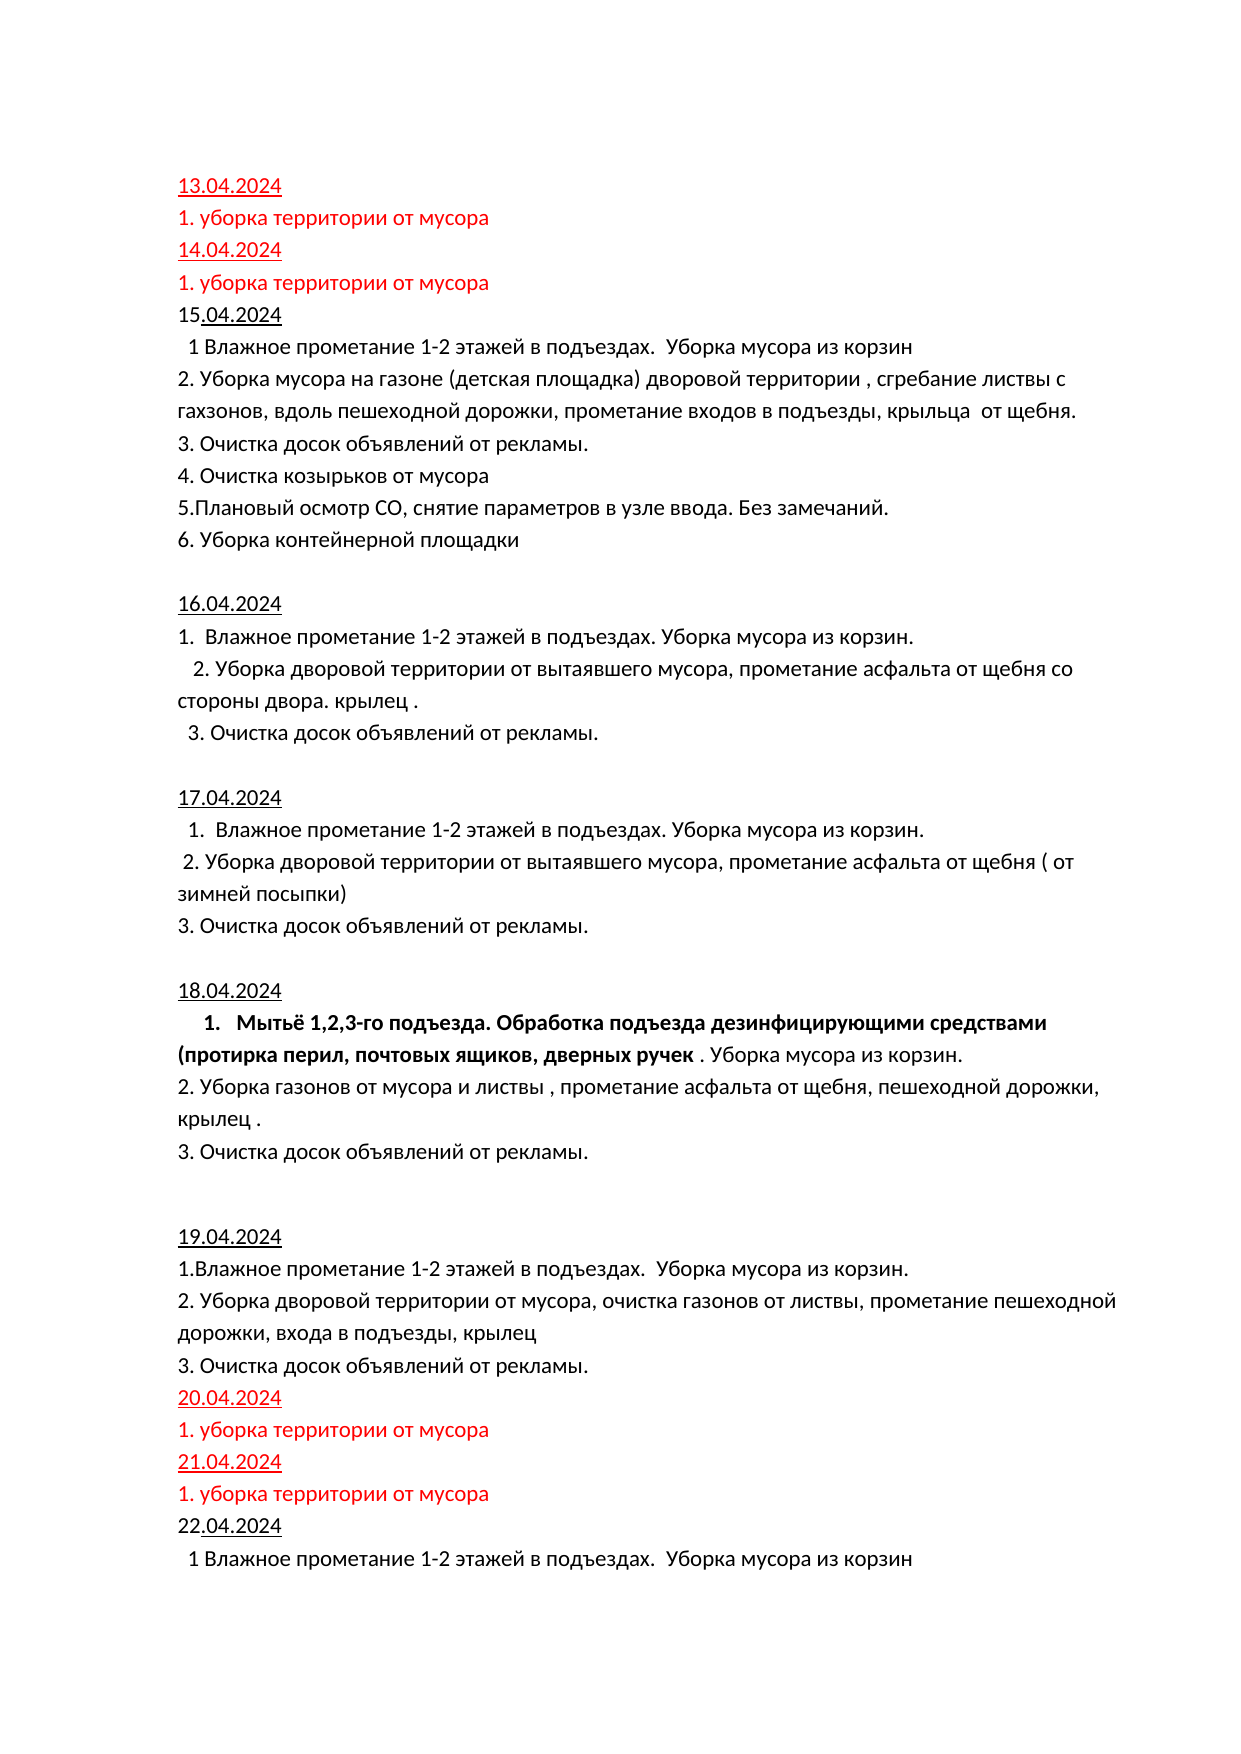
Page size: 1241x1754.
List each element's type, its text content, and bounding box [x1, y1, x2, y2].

text 1.Влажное прометание 1-2 этажей в подъездах. Уборка мусора из корзин. [177, 1254, 1152, 1282]
text 1 Влажное прометание 1-2 этажей в подъездах. Уборка мусора из корзин [177, 332, 1152, 360]
text 1. Влажное прометание 1-2 этажей в подъездах. Уборка мусора из корзин. [177, 815, 1152, 843]
text 2. Уборка мусора на газоне (детская площадка) дворовой территории , сгребание листвы с гахзонов, вдоль пешеходной дорожки, прометание входов в подъезды, крыльца от щебня. [177, 364, 1152, 424]
text 1. Мытьё 1,2,3-го подъезда. Обработка подъезда дезинфицирующими средствами (протирка перил, почтовых ящиков, дверных ручек . Уборка мусора из корзин. [177, 1008, 1152, 1068]
text 1. уборка территории от мусора [177, 1479, 1152, 1507]
text 3. Очистка досок объявлений от рекламы. [177, 718, 1152, 746]
text 17.04.2024 [177, 783, 1152, 811]
text 1. уборка территории от мусора [177, 268, 1152, 296]
text 3. Очистка досок объявлений от рекламы. [177, 429, 1152, 457]
text 2. Уборка газонов от мусора и листвы , прометание асфальта от щебня, пешеходной дорожки, крылец . [177, 1072, 1152, 1133]
text 1. Влажное прометание 1-2 этажей в подъездах. Уборка мусора из корзин. [177, 622, 1152, 650]
text 3. Очистка досок объявлений от рекламы. [177, 911, 1152, 939]
text 6. Уборка контейнерной площадки [177, 525, 1152, 553]
text 5.Плановый осмотр СО, снятие параметров в узле ввода. Без замечаний. [177, 493, 1152, 521]
text 1. уборка территории от мусора [177, 203, 1152, 231]
text 20.04.2024 [177, 1383, 1152, 1411]
text 1. уборка территории от мусора [177, 1415, 1152, 1443]
text 3. Очистка досок объявлений от рекламы. [177, 1351, 1152, 1379]
text 14.04.2024 [177, 236, 1152, 263]
text 4. Очистка козырьков от мусора [177, 461, 1152, 489]
text 2. Уборка дворовой территории от вытаявшего мусора, прометание асфальта от щебня со стороны двора. крылец . [177, 654, 1152, 714]
text 3. Очистка досок объявлений от рекламы. [177, 1137, 1152, 1165]
text 16.04.2024 [177, 589, 1152, 618]
text 1 Влажное прометание 1-2 этажей в подъездах. Уборка мусора из корзин [177, 1544, 1152, 1572]
text 21.04.2024 [177, 1447, 1152, 1475]
text 13.04.2024 [177, 171, 1152, 199]
text 18.04.2024 [177, 976, 1152, 1004]
text 15.04.2024 [177, 300, 1152, 328]
text 2. Уборка дворовой территории от вытаявшего мусора, прометание асфальта от щебня ( от зимней посыпки) [177, 847, 1152, 907]
text 22.04.2024 [177, 1512, 1152, 1540]
text 19.04.2024 [177, 1222, 1152, 1250]
text 2. Уборка дворовой территории от мусора, очистка газонов от листвы, прометание пешеходной дорожки, входа в подъезды, крылец [177, 1286, 1152, 1347]
